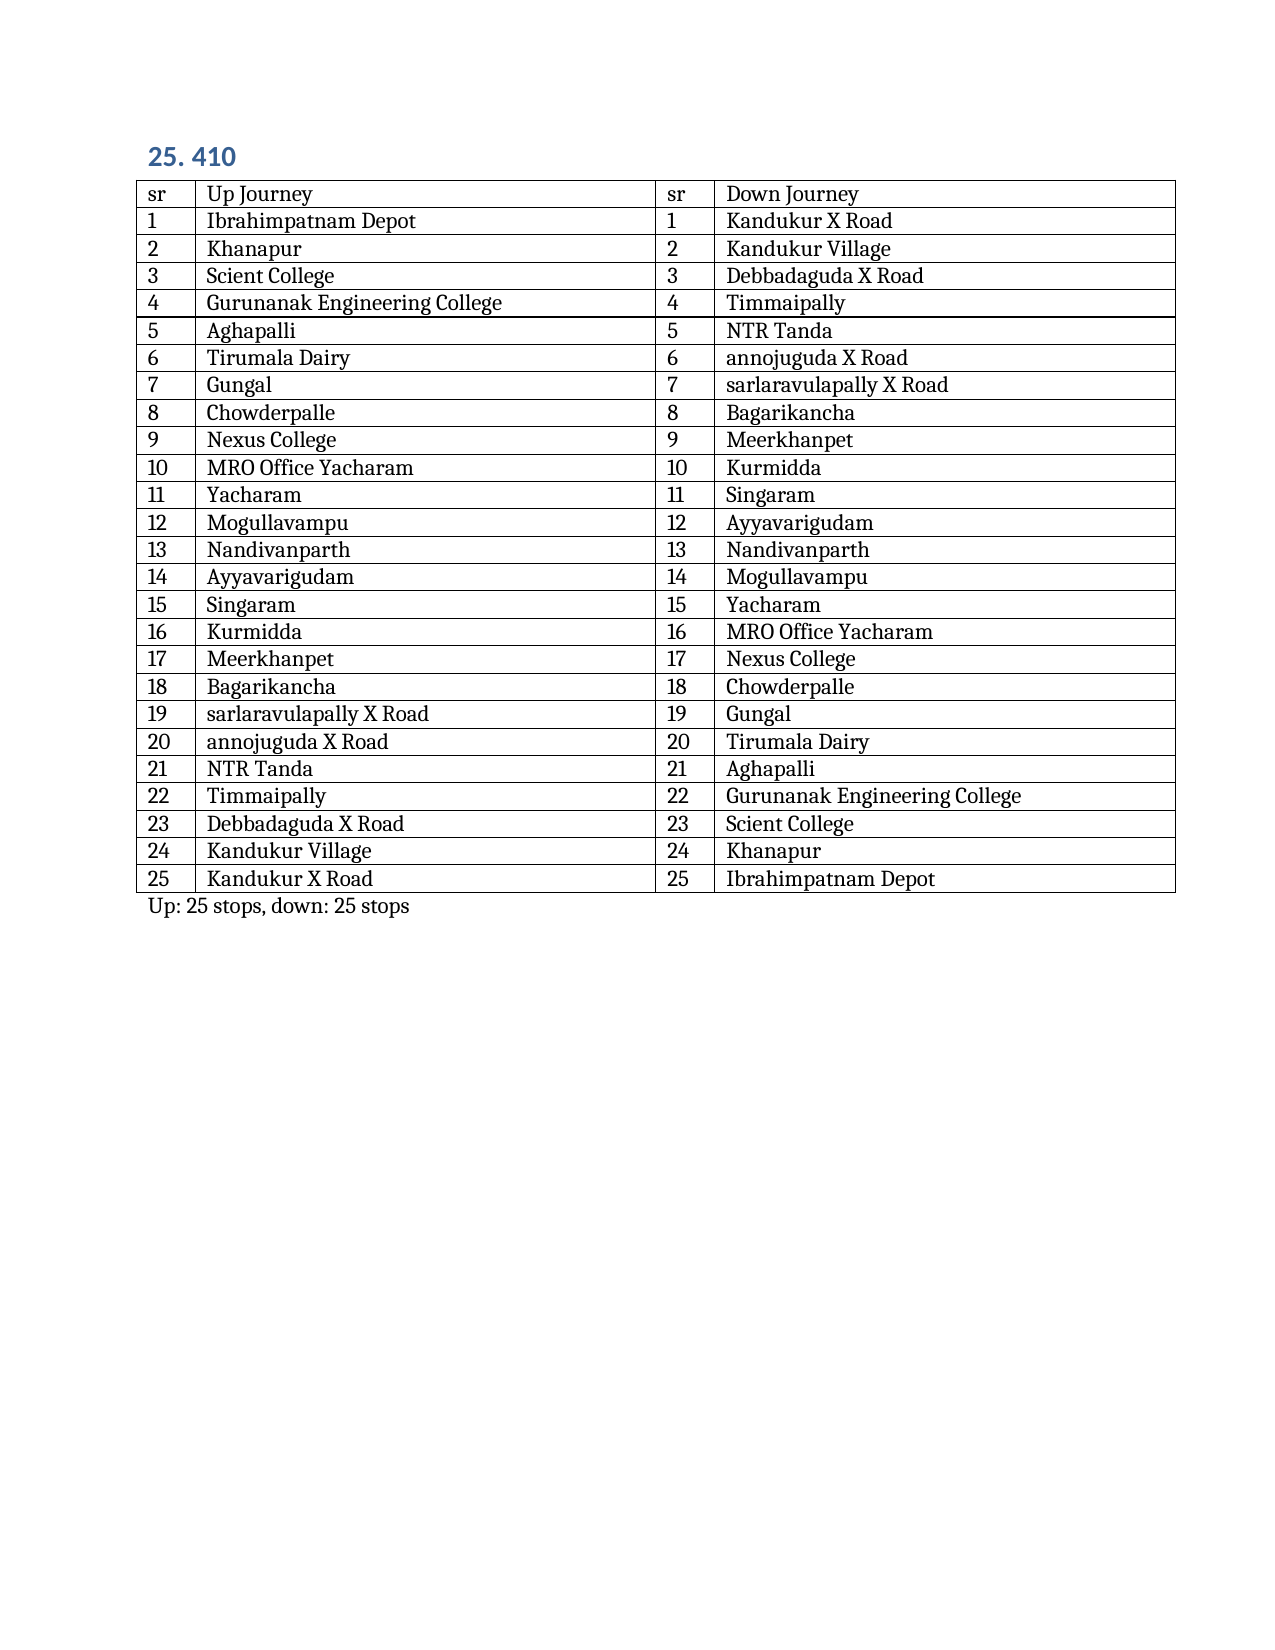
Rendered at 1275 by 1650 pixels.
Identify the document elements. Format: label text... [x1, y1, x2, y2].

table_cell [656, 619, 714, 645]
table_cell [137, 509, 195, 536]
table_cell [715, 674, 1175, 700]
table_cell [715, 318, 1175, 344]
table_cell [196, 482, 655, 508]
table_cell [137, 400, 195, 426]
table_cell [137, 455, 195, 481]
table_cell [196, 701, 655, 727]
text Up: 25 stops, down: 25 stops [148, 893, 1186, 919]
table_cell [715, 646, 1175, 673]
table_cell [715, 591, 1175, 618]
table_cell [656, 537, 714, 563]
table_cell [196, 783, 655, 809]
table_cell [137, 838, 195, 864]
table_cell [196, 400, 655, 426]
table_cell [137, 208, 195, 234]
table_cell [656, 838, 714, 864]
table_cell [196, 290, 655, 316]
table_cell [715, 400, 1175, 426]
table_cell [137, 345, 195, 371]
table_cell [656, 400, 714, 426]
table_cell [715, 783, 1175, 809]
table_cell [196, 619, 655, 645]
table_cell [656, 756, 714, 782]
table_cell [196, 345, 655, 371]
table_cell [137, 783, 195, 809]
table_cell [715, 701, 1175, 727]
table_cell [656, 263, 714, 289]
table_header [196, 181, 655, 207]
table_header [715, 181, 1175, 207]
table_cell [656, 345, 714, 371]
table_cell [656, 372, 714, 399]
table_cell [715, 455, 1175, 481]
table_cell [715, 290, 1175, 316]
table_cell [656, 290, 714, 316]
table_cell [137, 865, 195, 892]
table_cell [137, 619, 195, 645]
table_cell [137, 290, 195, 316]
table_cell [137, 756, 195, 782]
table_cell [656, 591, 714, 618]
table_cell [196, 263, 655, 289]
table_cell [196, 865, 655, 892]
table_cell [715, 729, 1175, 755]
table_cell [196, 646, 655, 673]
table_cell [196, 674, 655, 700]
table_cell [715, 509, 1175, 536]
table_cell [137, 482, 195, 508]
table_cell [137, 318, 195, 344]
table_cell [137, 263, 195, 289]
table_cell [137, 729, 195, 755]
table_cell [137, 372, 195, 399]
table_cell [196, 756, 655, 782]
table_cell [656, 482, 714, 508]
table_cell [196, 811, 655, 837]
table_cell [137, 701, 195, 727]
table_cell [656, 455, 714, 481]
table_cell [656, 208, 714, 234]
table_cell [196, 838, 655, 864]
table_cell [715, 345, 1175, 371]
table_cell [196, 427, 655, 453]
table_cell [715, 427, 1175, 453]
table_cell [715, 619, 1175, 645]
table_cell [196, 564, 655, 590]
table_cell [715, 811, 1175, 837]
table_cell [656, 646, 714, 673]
subtitle 25. 410 [148, 138, 1186, 174]
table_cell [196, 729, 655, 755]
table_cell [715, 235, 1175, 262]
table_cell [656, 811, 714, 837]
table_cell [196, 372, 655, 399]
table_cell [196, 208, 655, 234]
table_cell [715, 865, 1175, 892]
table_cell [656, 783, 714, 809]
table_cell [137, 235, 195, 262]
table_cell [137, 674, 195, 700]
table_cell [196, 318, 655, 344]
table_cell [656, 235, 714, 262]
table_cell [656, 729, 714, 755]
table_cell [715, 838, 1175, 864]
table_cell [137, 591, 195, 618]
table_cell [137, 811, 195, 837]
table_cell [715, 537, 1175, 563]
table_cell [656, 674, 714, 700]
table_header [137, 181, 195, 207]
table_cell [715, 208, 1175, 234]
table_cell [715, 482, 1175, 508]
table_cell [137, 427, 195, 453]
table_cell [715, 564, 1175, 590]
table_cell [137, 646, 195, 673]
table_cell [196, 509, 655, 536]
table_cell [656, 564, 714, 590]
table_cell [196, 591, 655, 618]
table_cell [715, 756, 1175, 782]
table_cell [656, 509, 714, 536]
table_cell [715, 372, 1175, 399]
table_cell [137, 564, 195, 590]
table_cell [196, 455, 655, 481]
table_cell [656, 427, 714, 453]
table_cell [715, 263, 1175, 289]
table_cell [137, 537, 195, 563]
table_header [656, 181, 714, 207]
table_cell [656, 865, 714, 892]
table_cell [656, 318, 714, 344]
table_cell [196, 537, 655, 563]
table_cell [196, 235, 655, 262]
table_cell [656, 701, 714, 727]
